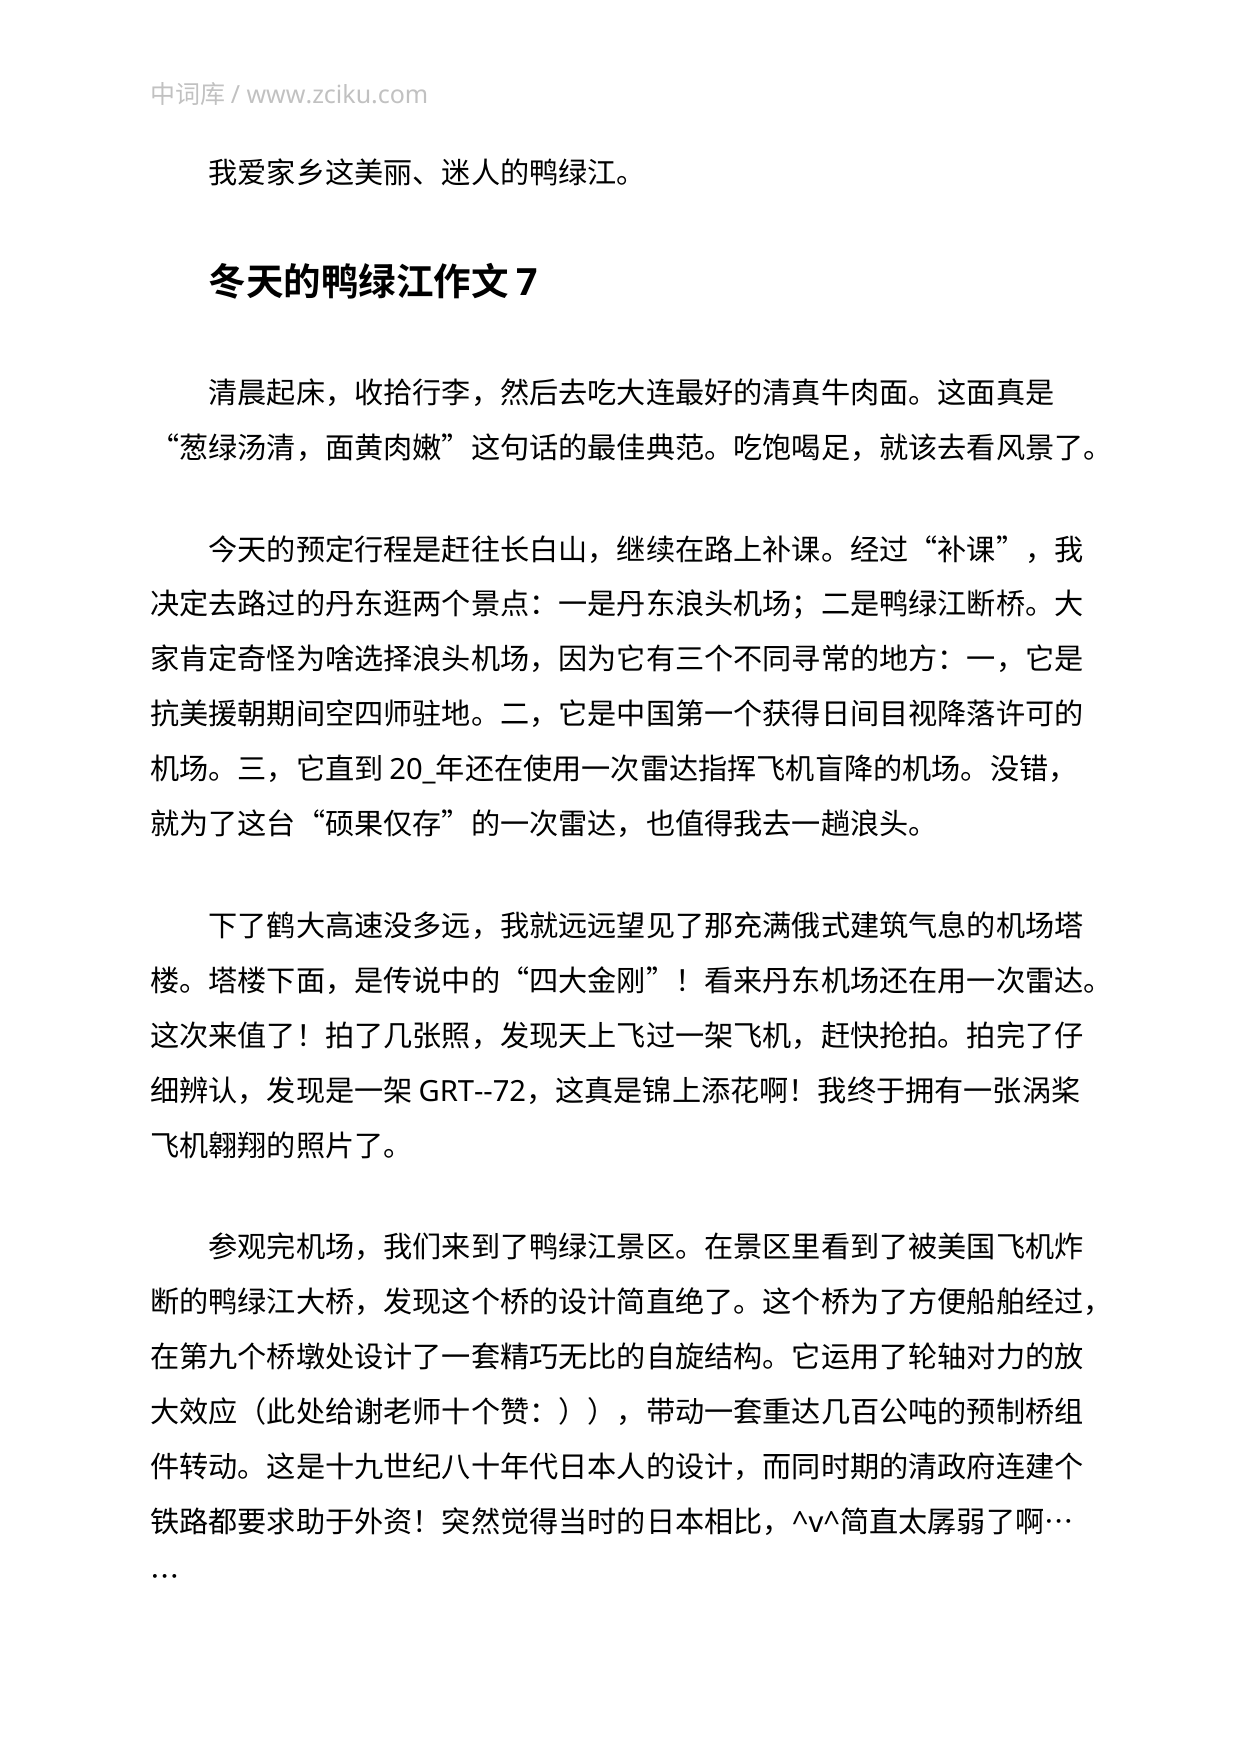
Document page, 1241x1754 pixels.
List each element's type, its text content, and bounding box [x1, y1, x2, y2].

text 清晨起床，收拾行李，然后去吃大连最好的清真牛肉面。这面真是“葱绿汤清，面黄肉嫩”这句话的最佳典范。吃饱喝足，就该去看风景了。 [150, 369, 1090, 467]
text 今天的预定行程是赶往长白山，继续在路上补课。经过“补课”，我决定去路过的丹东逛两个景点：一是丹东浪头机场；二是鸭绿江断桥。大家肯定奇怪为啥选择浪头机场，因为它有三个不同寻常的地方：一，它是抗美援朝期间空四师驻地。二，它是中国第一个获得日间目视降落许可的机场。三，它直到20_年还在使用一次雷达指挥飞机盲降的机场。没错，就为了这台“硕果仅存”的一次雷达，也值得我去一趟浪头。 [150, 526, 1090, 843]
text 我爱家乡这美丽、迷人的鸭绿江。 [150, 150, 1090, 192]
text 参观完机场，我们来到了鸭绿江景区。在景区里看到了被美国飞机炸断的鸭绿江大桥，发现这个桥的设计简直绝了。这个桥为了方便船舶经过，在第九个桥墩处设计了一套精巧无比的自旋结构。它运用了轮轴对力的放大效应（此处给谢老师十个赞：）），带动一套重达几百公吨的预制桥组件转动。这是十九世纪八十年代日本人的设计，而同时期的清政府连建个铁路都要求助于外资！突然觉得当时的日本相比，^v^简直太孱弱了啊…… [150, 1224, 1090, 1596]
text 下了鹤大高速没多远，我就远远望见了那充满俄式建筑气息的机场塔楼。塔楼下面，是传说中的“四大金刚”！看来丹东机场还在用一次雷达。这次来值了！拍了几张照，发现天上飞过一架飞机，赶快抢拍。拍完了仔细辨认，发现是一架GRT--72，这真是锦上添花啊！我终于拥有一张涡桨飞机翱翔的照片了。 [150, 902, 1090, 1164]
text 冬天的鸭绿江作文7 [150, 252, 1090, 306]
